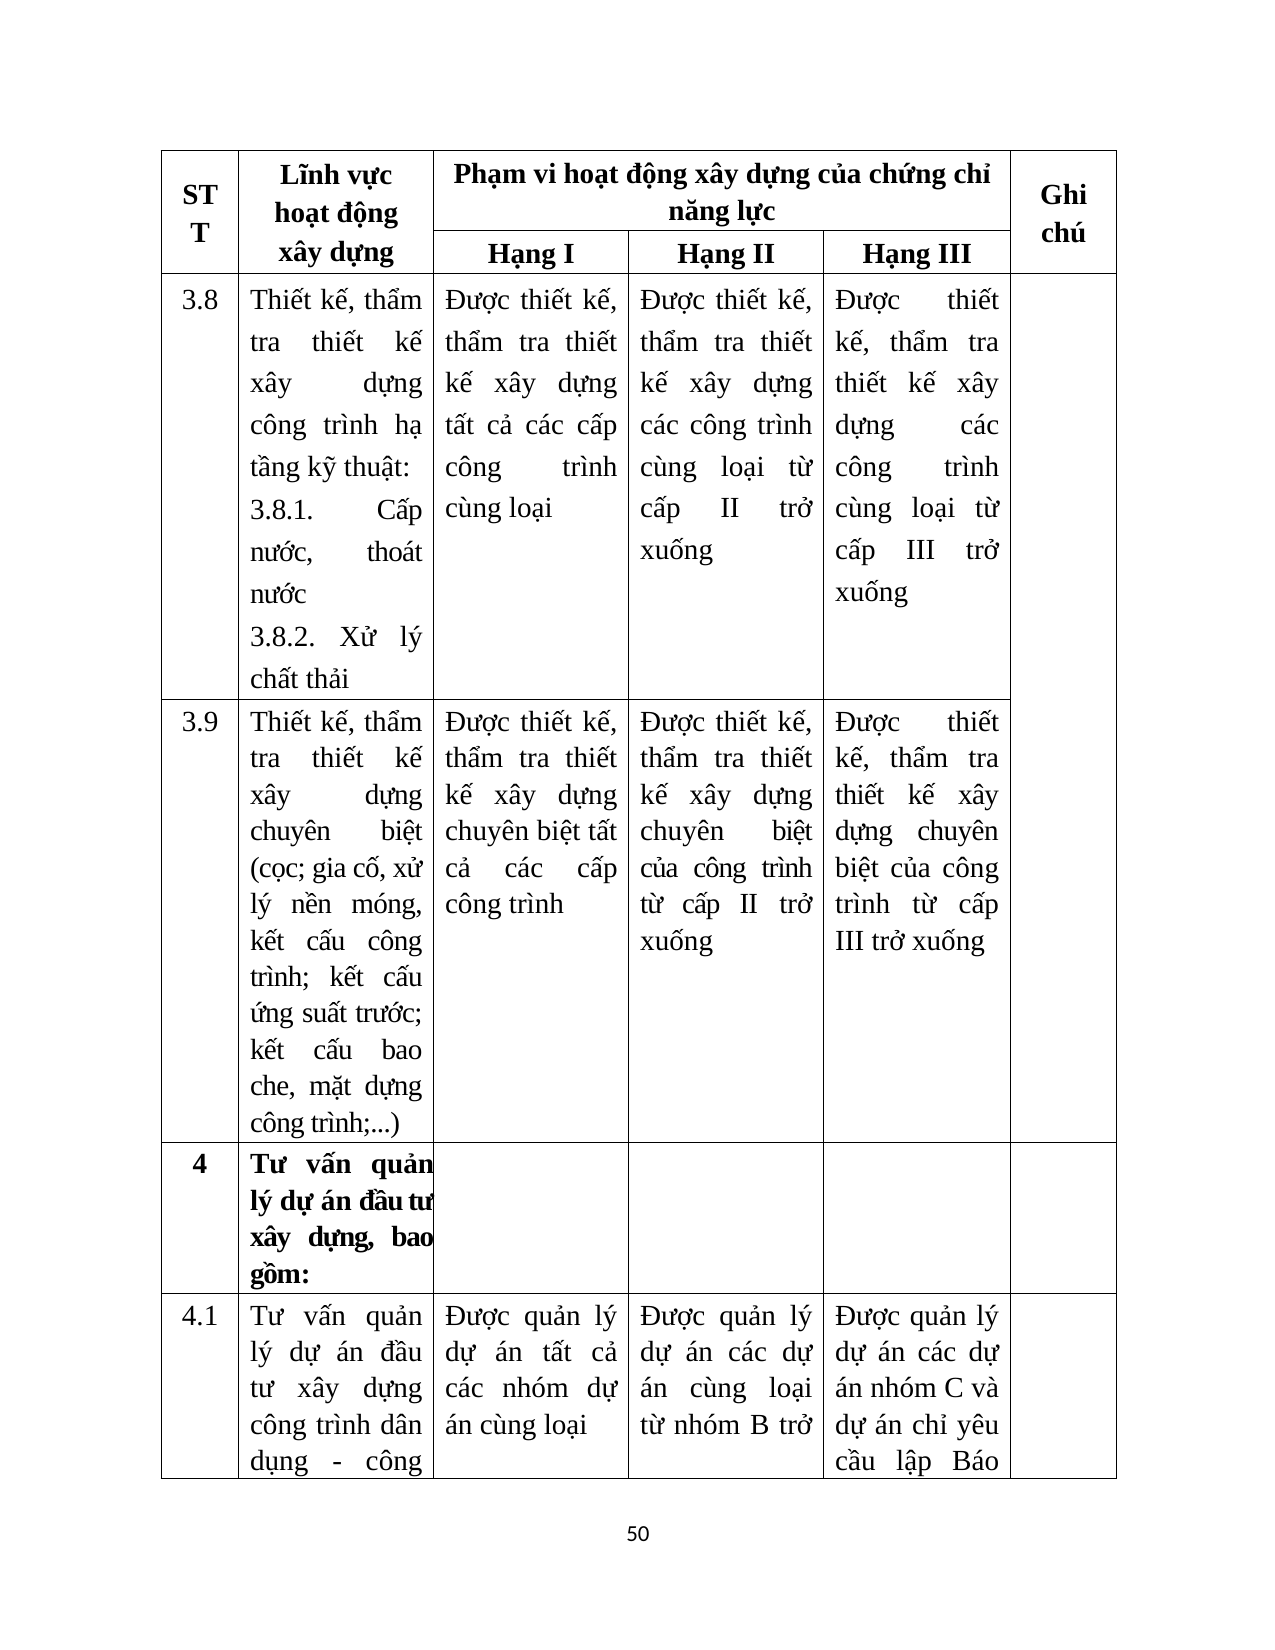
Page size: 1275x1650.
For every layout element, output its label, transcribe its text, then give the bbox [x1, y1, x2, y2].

table_cell Được thiết kế, thẩm tra thiết kế xây dựng tất cả các cấp công trình cùng loại [434, 274, 628, 699]
table_cell [1011, 1143, 1116, 1293]
table_cell [629, 1143, 823, 1293]
table_header Lĩnh vực hoạt động xây dựng [239, 151, 433, 273]
table_cell Hạng I [434, 231, 628, 273]
table_cell [824, 1143, 1010, 1293]
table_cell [239, 1294, 433, 1478]
table_header Ghi chú [1011, 151, 1116, 273]
table_header STT [162, 151, 238, 273]
table_cell Hạng III [824, 231, 1010, 273]
table_cell 3.8 [162, 274, 238, 699]
table_cell Được thiết kế, thẩm tra thiết kế xây dựng chuyên biệt tất cả các cấp công trình [434, 700, 628, 1142]
table_cell Tư vấn quản lý dự án đầu tư xây dựng, bao gồm: [239, 1143, 433, 1293]
table_cell Thiết kế, thẩm tra thiết kế xây dựng công trình hạ tầng kỹ thuật: 3.8.1. Cấp nước, thoát nước 3.8.2. Xử lý chất thải [239, 274, 433, 699]
table_cell 4.1 [162, 1294, 238, 1478]
table_cell 3.9 [162, 700, 238, 1142]
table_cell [824, 1294, 1010, 1478]
table_cell Được thiết kế, thẩm tra thiết kế xây dựng chuyên biệt của công trình từ cấp III trở xuống [824, 700, 1010, 1142]
table_cell Hạng II [629, 231, 823, 273]
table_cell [434, 1294, 628, 1478]
table_cell [1011, 1294, 1116, 1478]
table_cell 4 [162, 1143, 238, 1293]
table_cell Thiết kế, thẩm tra thiết kế xây dựng chuyên biệt (cọc; gia cố, xử lý nền móng, kết cấu công trình; kết cấu ứng suất trước; kết cấu bao che, mặt dựng công trình;...) [239, 700, 433, 1142]
table_cell Được thiết kế, thẩm tra thiết kế xây dựng chuyên biệt của công trình từ cấp II trở xuống [629, 700, 823, 1142]
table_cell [629, 1294, 823, 1478]
table_cell [434, 1143, 628, 1293]
table_header Phạm vi hoạt động xây dựng của chứng chỉ năng lực [434, 151, 1010, 230]
table_cell Được thiết kế, thẩm tra thiết kế xây dựng các công trình cùng loại từ cấp III trở xuống [824, 274, 1010, 699]
table_cell Được thiết kế, thẩm tra thiết kế xây dựng các công trình cùng loại từ cấp II trở xuống [629, 274, 823, 699]
